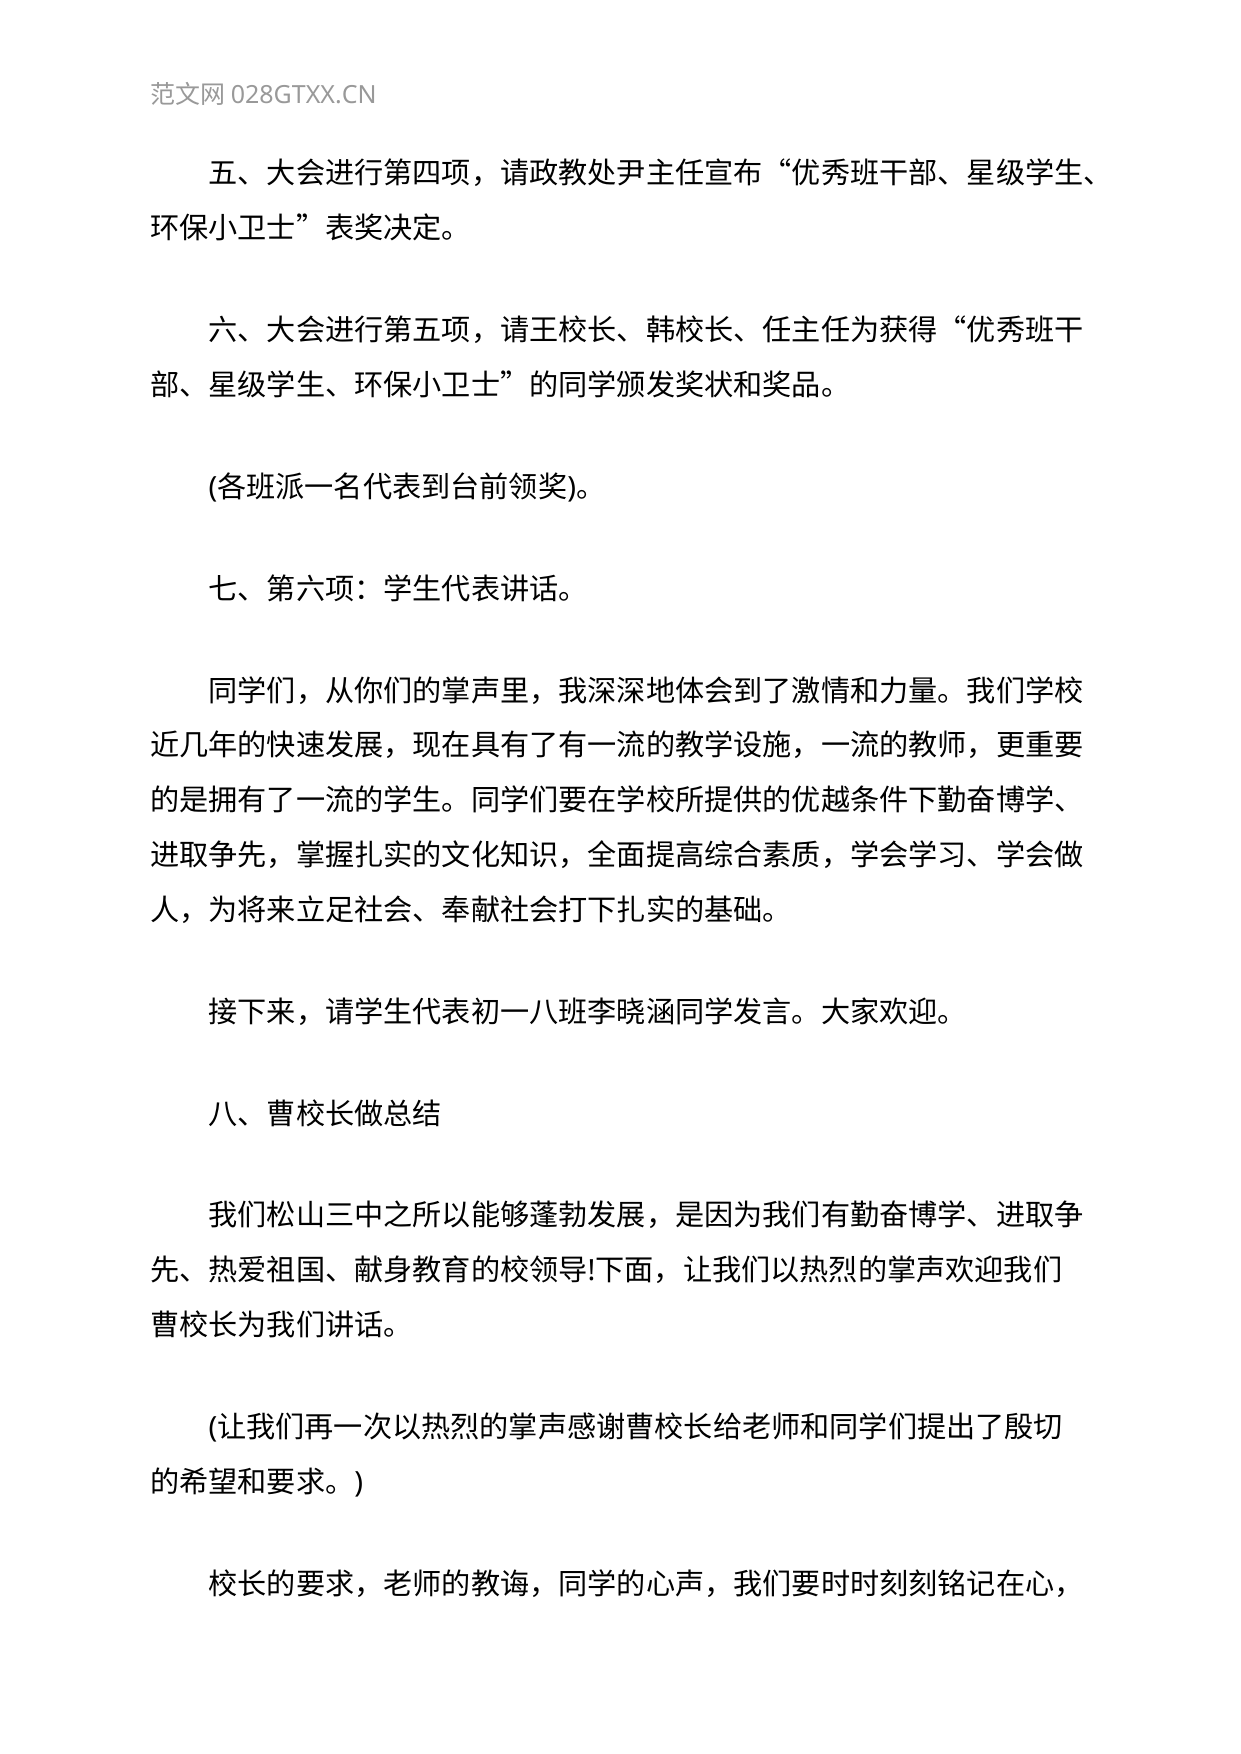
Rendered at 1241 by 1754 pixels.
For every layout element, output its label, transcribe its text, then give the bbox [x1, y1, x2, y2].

text (让我们再一次以热烈的掌声感谢曹校长给老师和同学们提出了殷切的希望和要求。) [150, 1404, 1090, 1501]
text (各班派一名代表到台前领奖)。 [150, 463, 1090, 506]
text 我们松山三中之所以能够蓬勃发展，是因为我们有勤奋博学、进取争先、热爱祖国、献身教育的校领导!下面，让我们以热烈的掌声欢迎我们曹校长为我们讲话。 [150, 1192, 1090, 1344]
text 接下来，请学生代表初一八班李晓涵同学发言。大家欢迎。 [150, 988, 1090, 1031]
text 五、大会进行第四项，请政教处尹主任宣布“优秀班干部、星级学生、环保小卫士”表奖决定。 [150, 150, 1090, 247]
text 同学们，从你们的掌声里，我深深地体会到了激情和力量。我们学校近几年的快速发展，现在具有了有一流的教学设施，一流的教师，更重要的是拥有了一流的学生。同学们要在学校所提供的优越条件下勤奋博学、进取争先，掌握扎实的文化知识，全面提高综合素质，学会学习、学会做人，为将来立足社会、奉献社会打下扎实的基础。 [150, 667, 1090, 929]
text 六、大会进行第五项，请王校长、韩校长、任主任为获得“优秀班干部、星级学生、环保小卫士”的同学颁发奖状和奖品。 [150, 307, 1090, 404]
text 八、曹校长做总结 [150, 1090, 1090, 1132]
text 七、第六项：学生代表讲话。 [150, 565, 1090, 608]
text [150, 1561, 1090, 1603]
